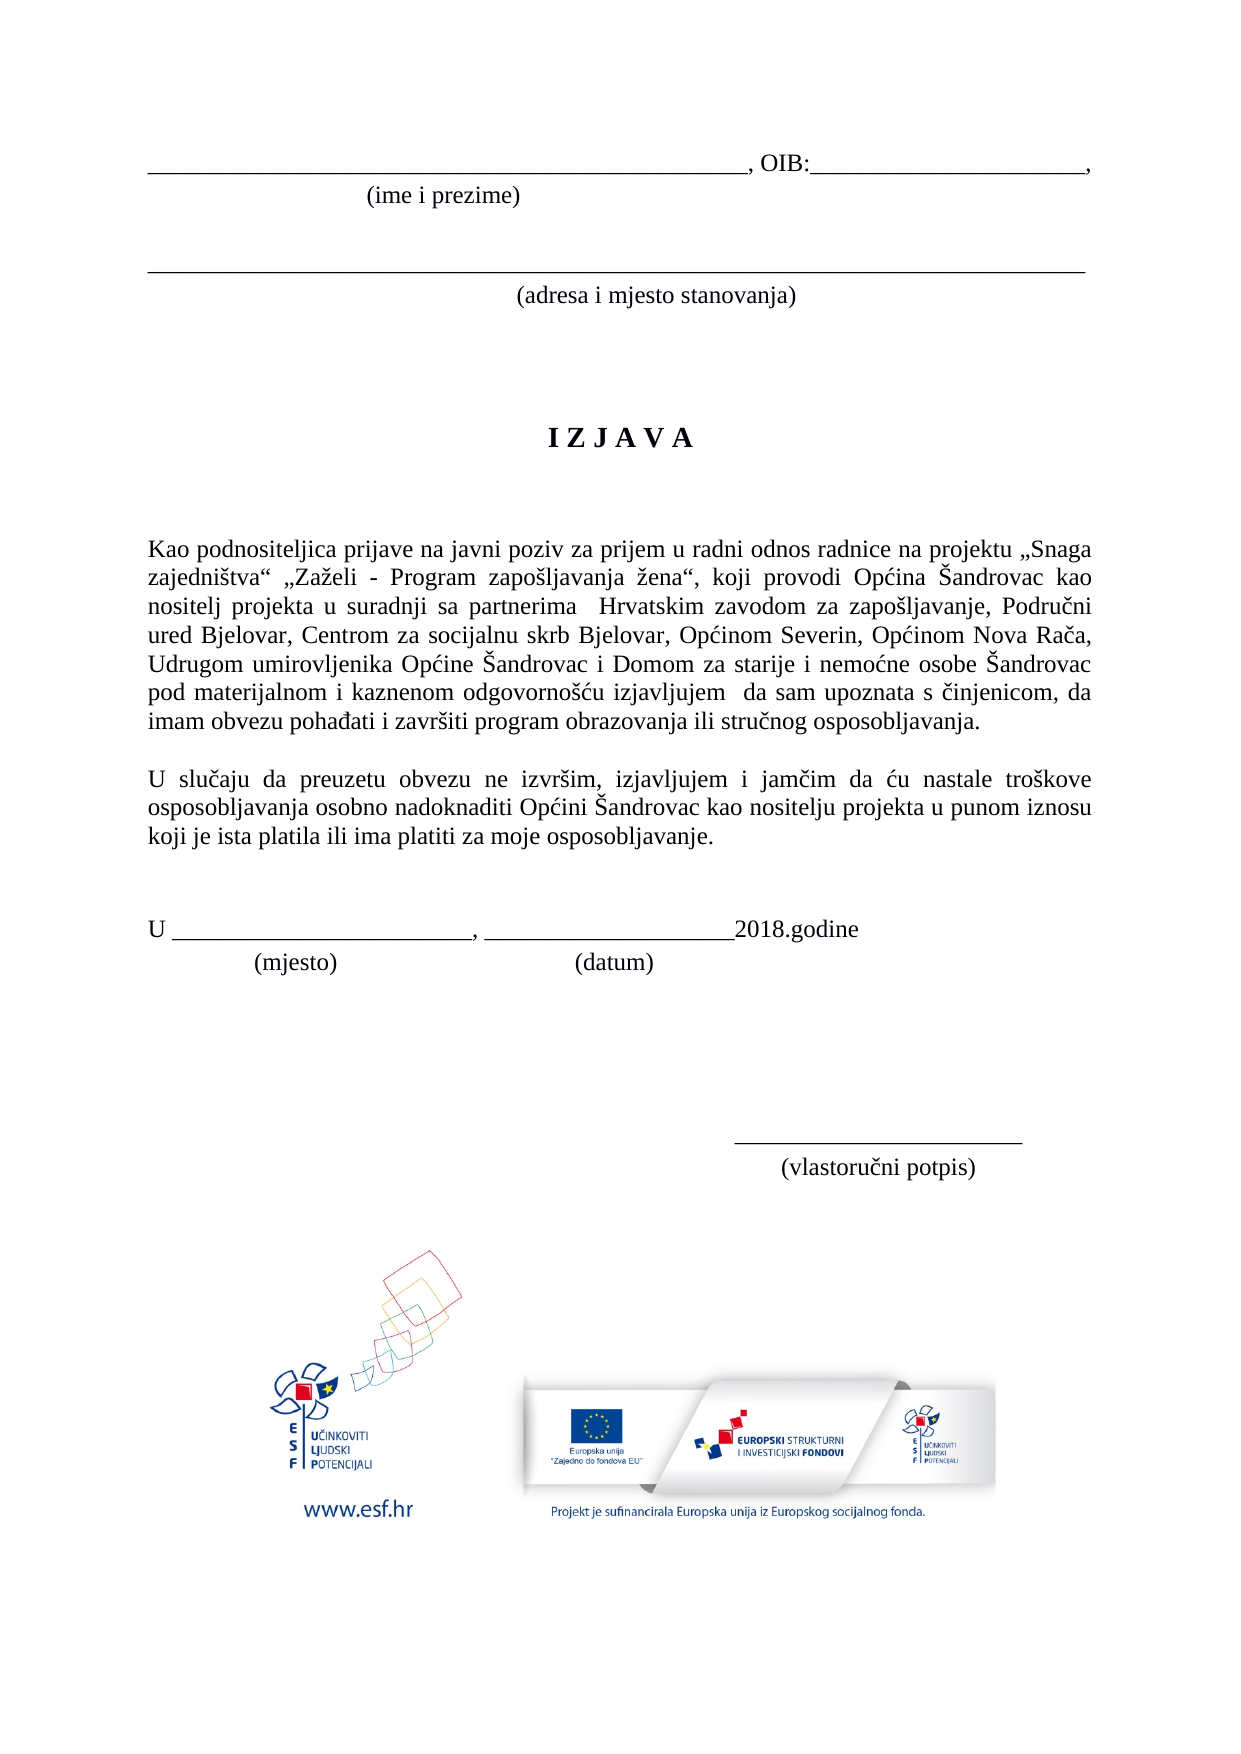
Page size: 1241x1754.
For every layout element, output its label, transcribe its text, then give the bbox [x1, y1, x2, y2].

text _______________________ [664, 1118, 1093, 1147]
text I Z J A V A [148, 420, 1093, 454]
text ___________________________________________________________________________ [148, 247, 1093, 275]
text U slučaju da preuzetu obvezu ne izvršim, izjavljujem i jamčim da ću nastale troškove osposobljavanja osobno nadoknaditi Općini Šandrovac kao nositelju projekta u punom iznosu koji je ista platila ili ima platiti za moje osposobljavanje. [148, 764, 1093, 850]
text ________________________________________________, OIB:______________________, [148, 148, 1093, 176]
text (mjesto) (datum) [148, 947, 1093, 976]
text Kao podnositeljica prijave na javni poziv za prijem u radni odnos radnice na projektu „Snaga zajedništva“ „Zaželi - Program zapošljavanja žena“, koji provodi Općina Šandrovac kao nositelj projekta u suradnji sa partnerima Hrvatskim zavodom za zapošljavanje, Područni ured Bjelovar, Centrom za socijalnu skrb Bjelovar, Općinom Severin, Općinom Nova Rača, Udrugom umirovljenika Općine Šandrovac i Domom za starije i nemoćne osobe Šandrovac pod materijalnom i kaznenom odgovornošću izjavljujem da sam upoznata s činjenicom, da imam obvezu pohađati i završiti program obrazovanja ili stručnog osposobljavanja. [148, 534, 1093, 735]
picture [266, 1250, 996, 1526]
text (ime i prezime) [148, 181, 1093, 209]
text (adresa i mjesto stanovanja) [148, 280, 1093, 308]
text U ________________________, ____________________2018.godine [148, 914, 1093, 943]
text (vlastoručni potpis) [664, 1152, 1093, 1180]
